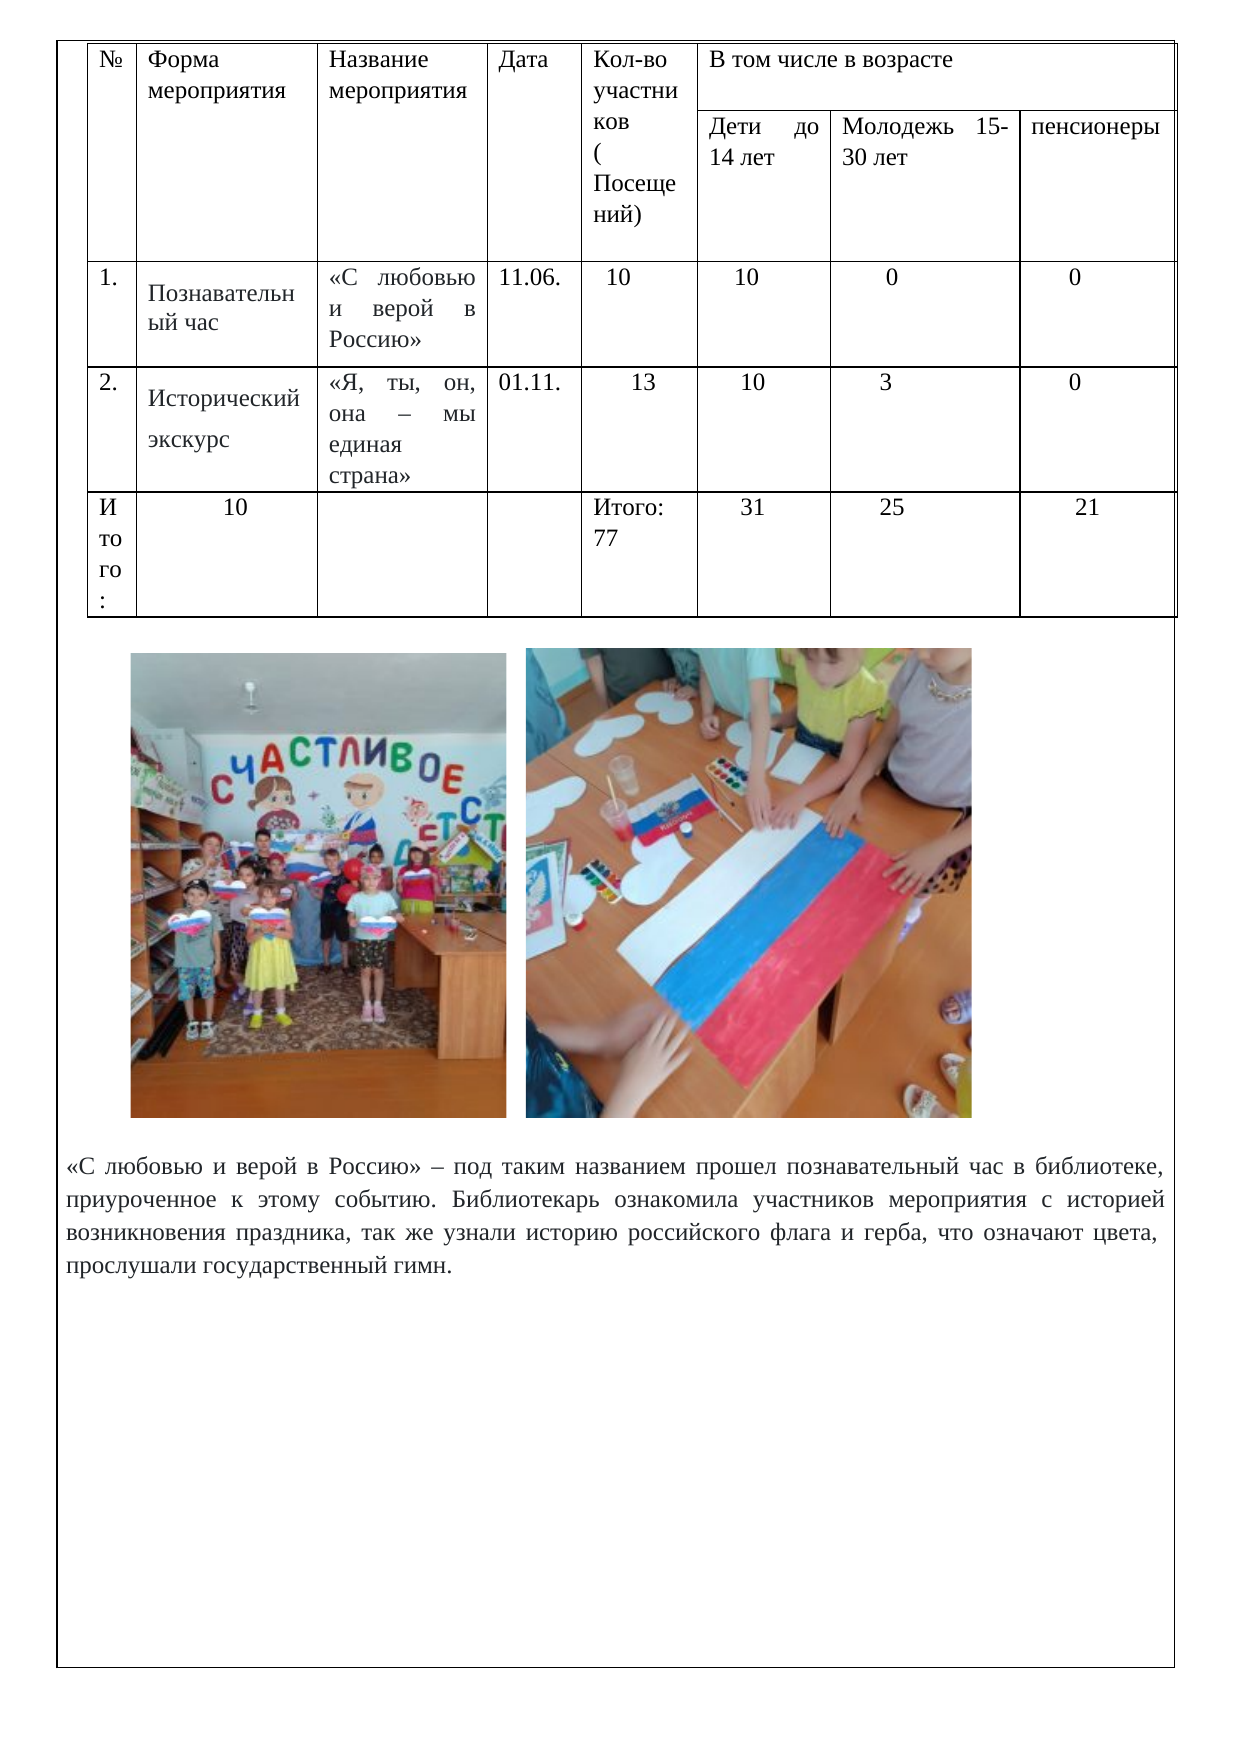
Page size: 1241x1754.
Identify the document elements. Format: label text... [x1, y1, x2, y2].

table_cell «С любовью и верой в Россию» [318, 262, 487, 366]
table_cell 2. [88, 368, 136, 491]
table_header № [88, 44, 136, 261]
table_header В том числе в возрасте [698, 44, 1174, 110]
table_cell 13 [582, 368, 697, 491]
table_cell 10 [698, 368, 830, 491]
picture [130, 653, 507, 1118]
table_cell [488, 493, 581, 616]
table_cell Познавательный час [137, 262, 317, 366]
table_header Кол-во участников (Посещений) [582, 44, 697, 261]
table_cell Дети до 14 лет [698, 111, 830, 261]
table_cell 31 [698, 493, 830, 616]
table_cell Итого: [88, 493, 136, 616]
table_cell 11.06. [488, 262, 581, 366]
table_cell [318, 493, 487, 616]
picture [525, 648, 972, 1118]
table_cell пенсионеры [1021, 111, 1174, 261]
table_cell 01.11. [488, 368, 581, 491]
table_cell 10 [582, 262, 697, 366]
table_cell Молодежь 15-30 лет [831, 111, 1019, 261]
table_cell 3 [831, 368, 1019, 491]
table_header Форма мероприятия [137, 44, 317, 261]
table_cell 0 [1021, 368, 1174, 491]
table_cell Исторический экскурс [137, 368, 317, 491]
table_cell 0 [831, 262, 1019, 366]
table_header Название мероприятия [318, 44, 487, 261]
table_cell 1. [88, 262, 136, 366]
list «С любовью и верой в Россию» – под таким названием прошел познавательный час в библиотеке, приуроченное к этому событию. Библиотекарь ознакомила участников мероприятия с историей возникновения праздника, так же узнали историю российского флага и герба, что означают цвета, прослушали государственный гимн. [66, 1151, 1166, 1279]
table_cell Итого: 77 [582, 493, 697, 616]
table_cell 10 [137, 493, 317, 616]
table_cell 25 [831, 493, 1019, 616]
table_cell «Я, ты, он, она – мы единая страна» [318, 368, 487, 491]
table_header Дата [488, 44, 581, 261]
table_cell 0 [1021, 262, 1174, 366]
table_cell 10 [698, 262, 830, 366]
table_cell 21 [1021, 493, 1174, 616]
